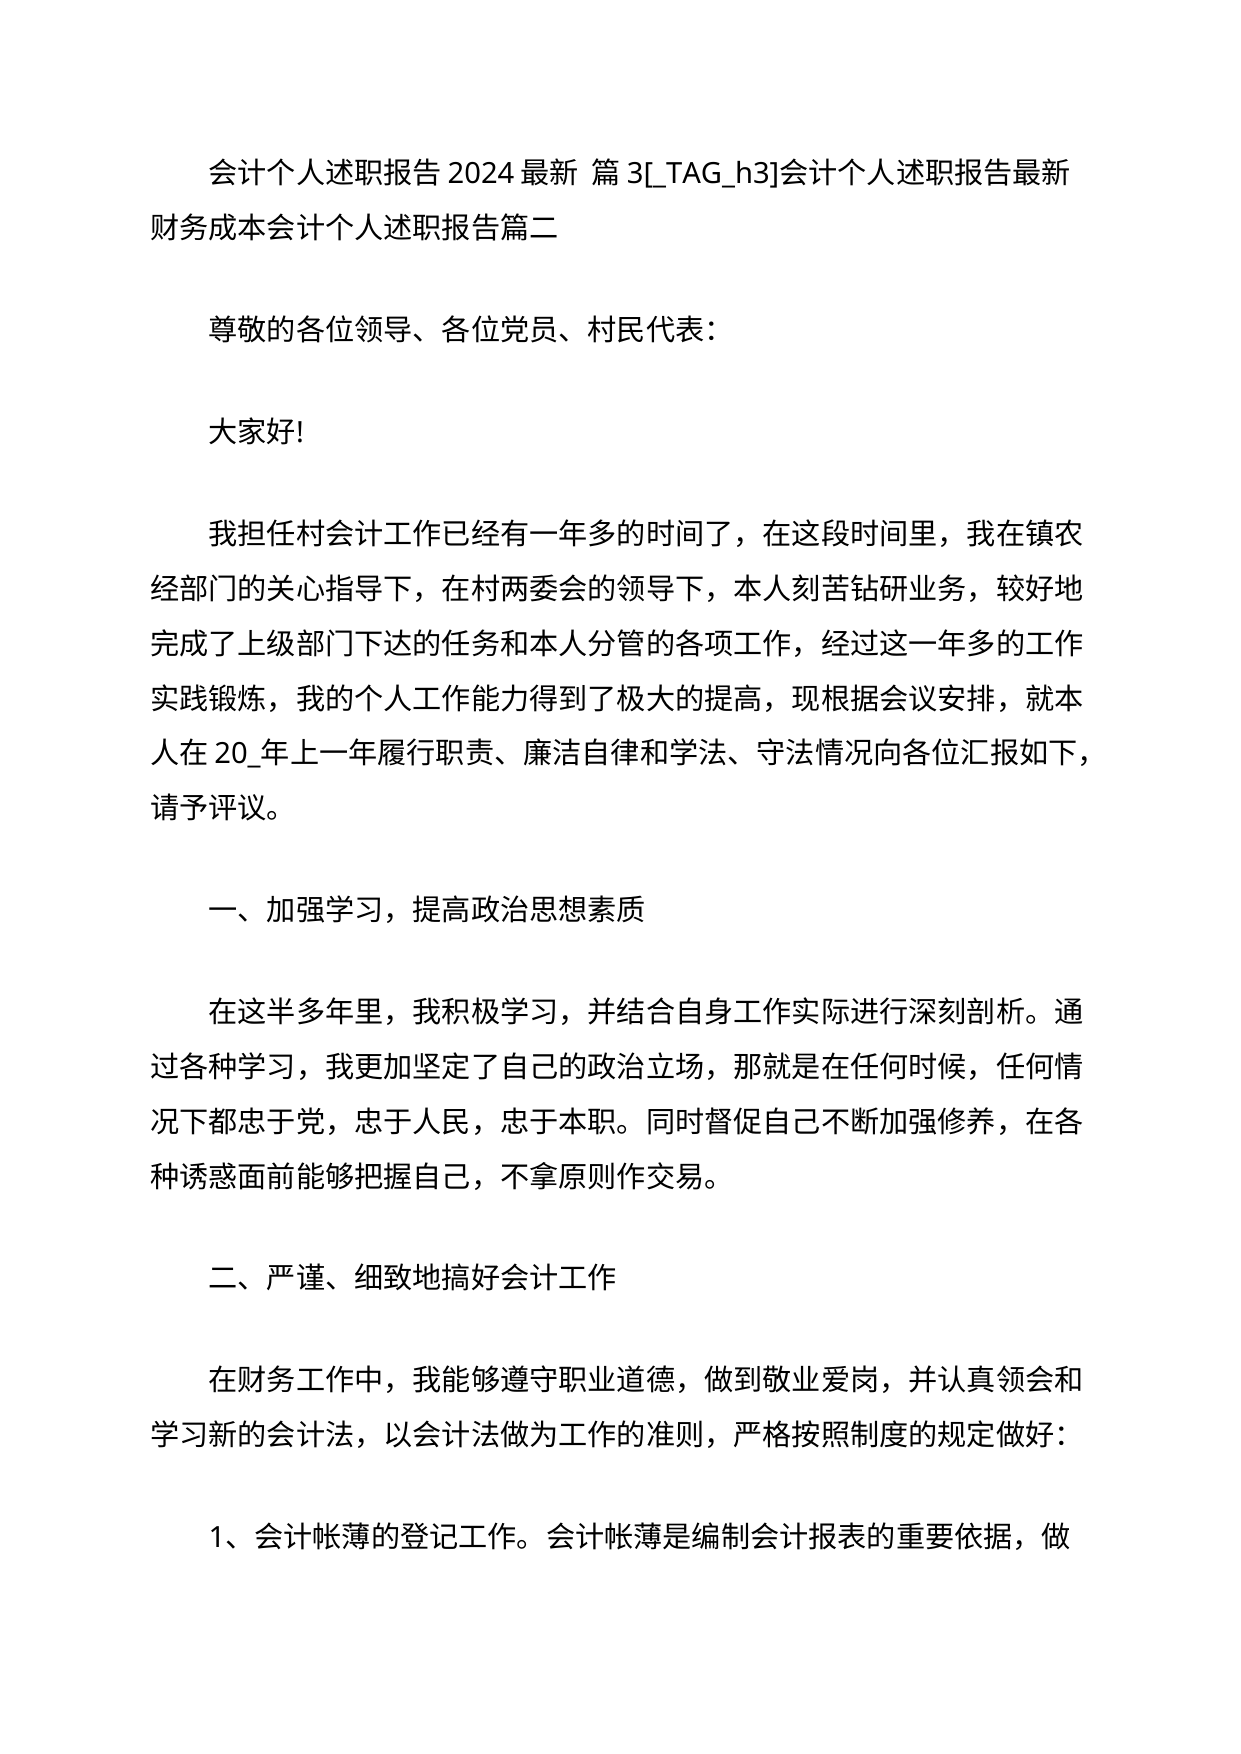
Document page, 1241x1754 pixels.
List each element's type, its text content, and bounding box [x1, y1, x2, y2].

text 在这半多年里，我积极学习，并结合自身工作实际进行深刻剖析。通过各种学习，我更加坚定了自己的政治立场，那就是在任何时候，任何情况下都忠于党，忠于人民，忠于本职。同时督促自己不断加强修养，在各种诱惑面前能够把握自己，不拿原则作交易。 [150, 989, 1090, 1196]
text 二、严谨、细致地搞好会计工作 [150, 1255, 1090, 1297]
text 会计个人述职报告2024最新 篇3[_TAG_h3]会计个人述职报告最新 财务成本会计个人述职报告篇二 [150, 150, 1090, 247]
text 尊敬的各位领导、各位党员、村民代表： [150, 307, 1090, 349]
text 大家好! [150, 408, 1090, 451]
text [150, 1513, 1090, 1556]
text 我担任村会计工作已经有一年多的时间了，在这段时间里，我在镇农经部门的关心指导下，在村两委会的领导下，本人刻苦钻研业务，较好地完成了上级部门下达的任务和本人分管的各项工作，经过这一年多的工作实践锻炼，我的个人工作能力得到了极大的提高，现根据会议安排，就本人在20_年上一年履行职责、廉洁自律和学法、守法情况向各位汇报如下，请予评议。 [150, 511, 1090, 827]
text 在财务工作中，我能够遵守职业道德，做到敬业爱岗，并认真领会和学习新的会计法，以会计法做为工作的准则，严格按照制度的规定做好： [150, 1357, 1090, 1454]
text 一、加强学习，提高政治思想素质 [150, 887, 1090, 929]
